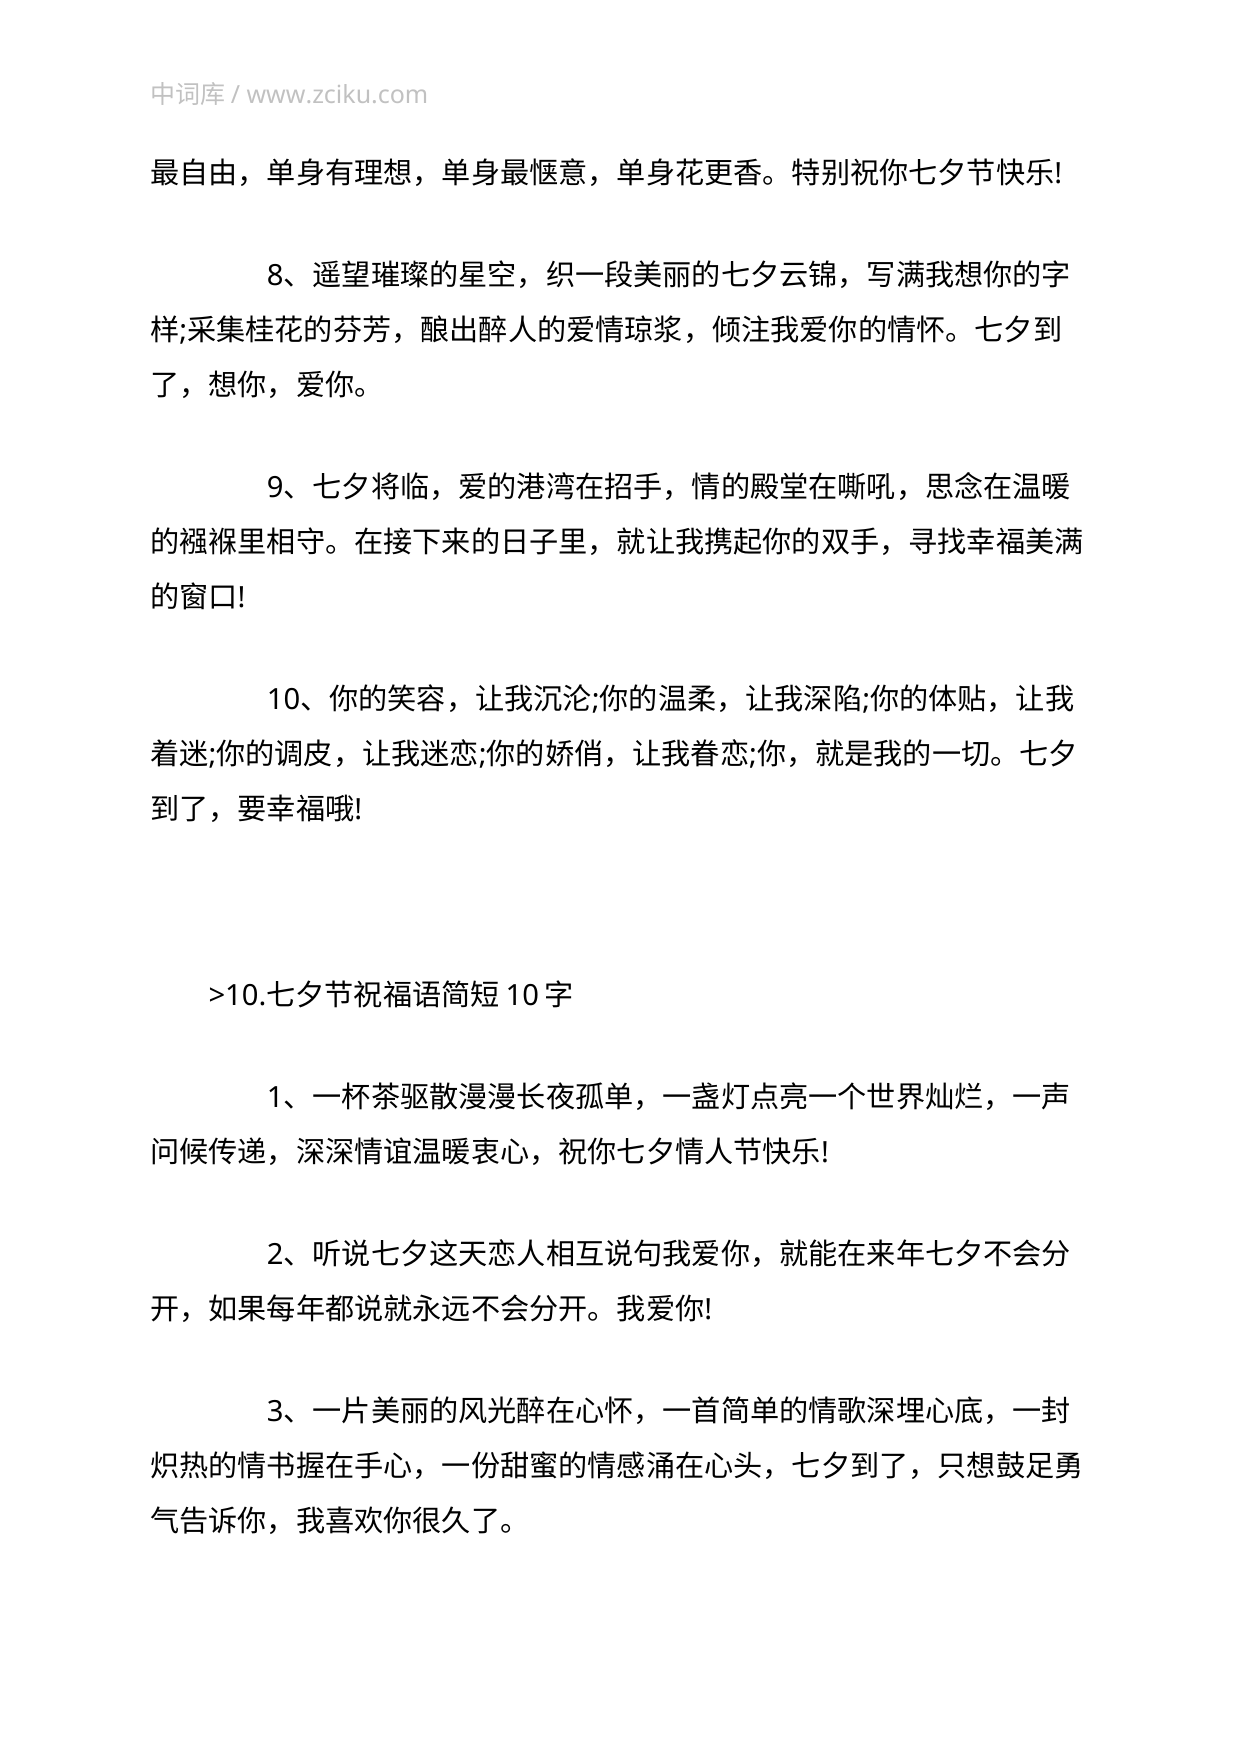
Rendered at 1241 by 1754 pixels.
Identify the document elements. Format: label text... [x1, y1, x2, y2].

text 9、七夕将临，爱的港湾在招手，情的殿堂在嘶吼，思念在温暖的襁褓里相守。在接下来的日子里，就让我携起你的双手，寻找幸福美满的窗口! [150, 464, 1090, 616]
text 10、你的笑容，让我沉沦;你的温柔，让我深陷;你的体贴，让我着迷;你的调皮，让我迷恋;你的娇俏，让我眷恋;你，就是我的一切。七夕到了，要幸福哦! [150, 676, 1090, 828]
text 2、听说七夕这天恋人相互说句我爱你，就能在来年七夕不会分开，如果每年都说就永远不会分开。我爱你! [150, 1231, 1090, 1328]
text >10.七夕节祝福语简短10字 [150, 972, 1090, 1014]
text 1、一杯茶驱散漫漫长夜孤单，一盏灯点亮一个世界灿烂，一声问候传递，深深情谊温暖衷心，祝你七夕情人节快乐! [150, 1074, 1090, 1171]
text 3、一片美丽的风光醉在心怀，一首简单的情歌深埋心底，一封炽热的情书握在手心，一份甜蜜的情感涌在心头，七夕到了，只想鼓足勇气告诉你，我喜欢你很久了。 [150, 1388, 1090, 1540]
text 8、遥望璀璨的星空，织一段美丽的七夕云锦，写满我想你的字样;采集桂花的芬芳，酿出醉人的爱情琼浆，倾注我爱你的情怀。七夕到了，想你，爱你。 [150, 252, 1090, 404]
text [150, 150, 1090, 192]
